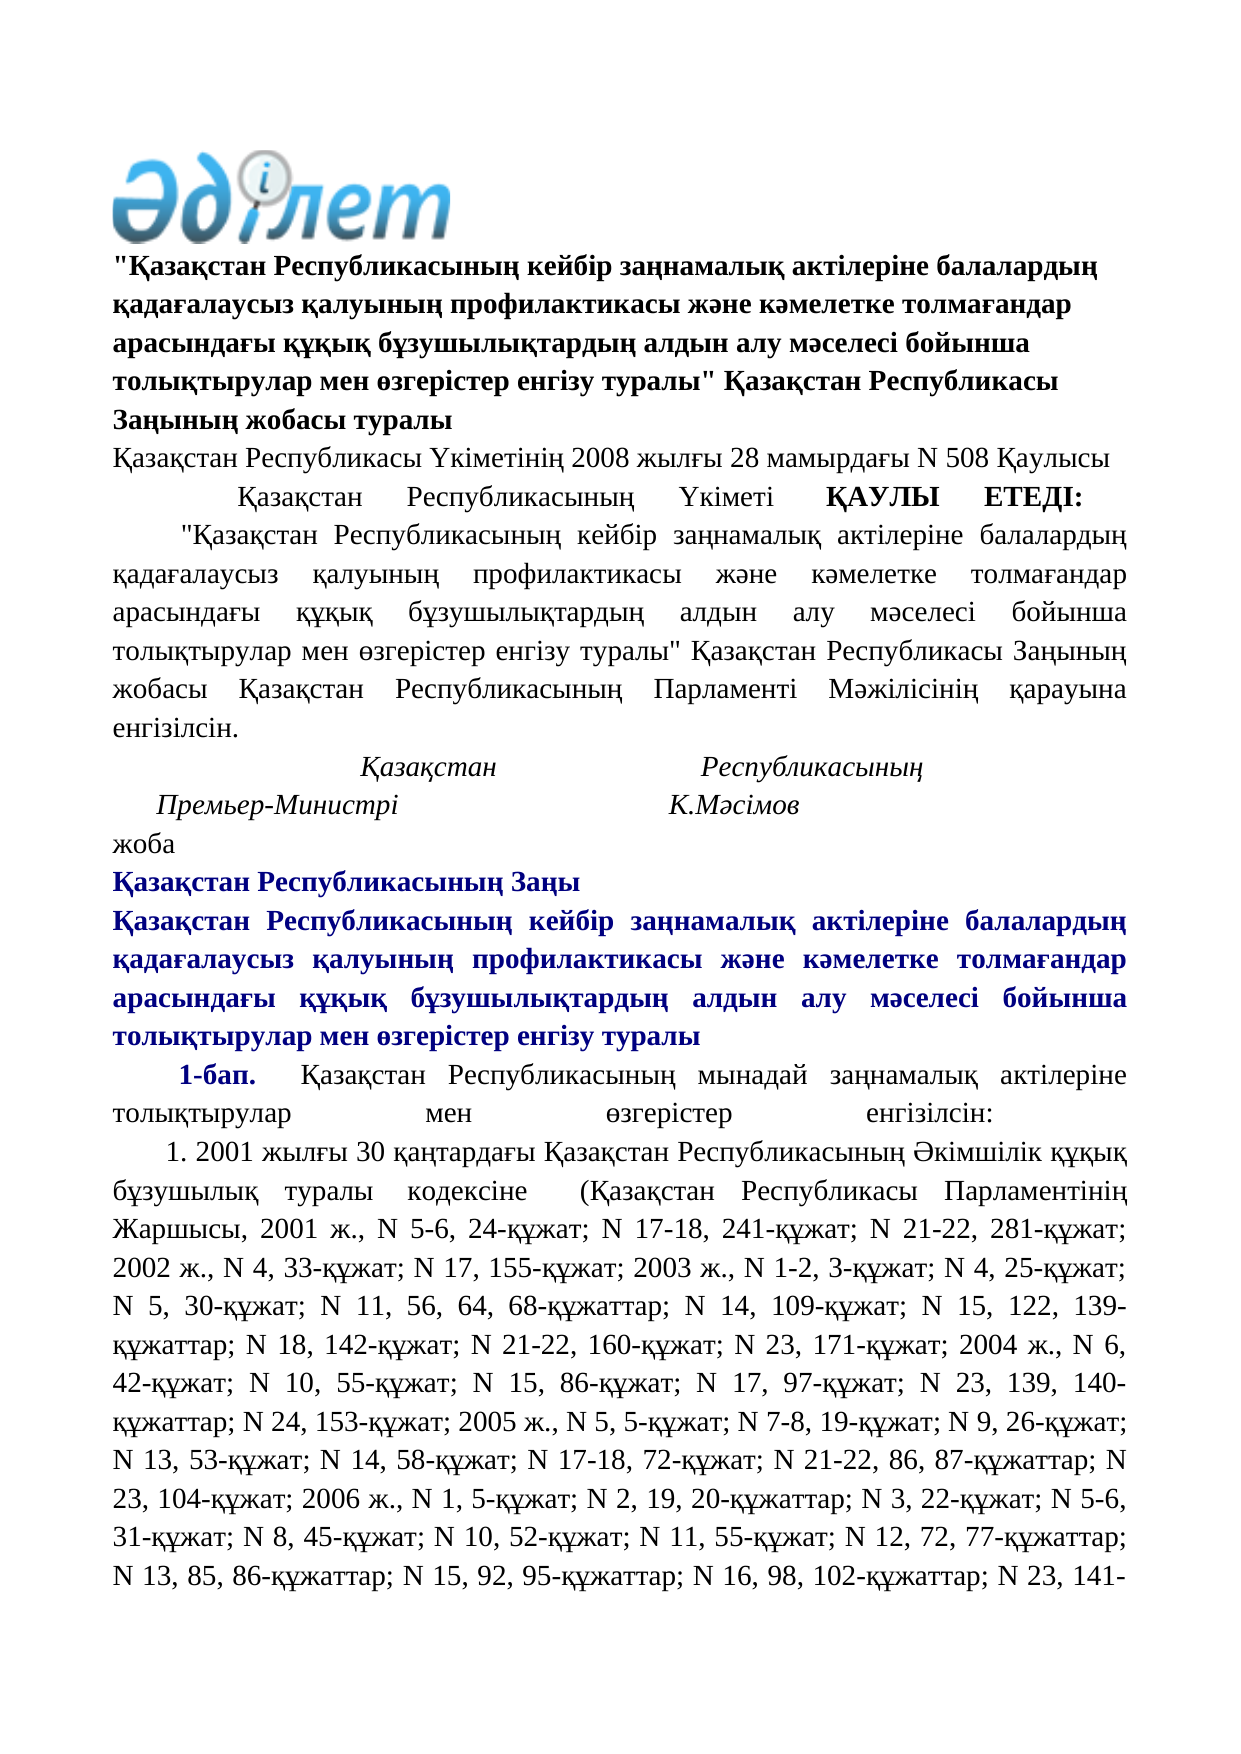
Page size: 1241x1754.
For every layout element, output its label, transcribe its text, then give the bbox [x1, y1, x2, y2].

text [112, 1057, 1128, 1592]
text Қазақстан Республикасының кейбір заңнамалық актілеріне балалардың қадағалаусыз қалуының профилактикасы және кәмелетке толмағандар арасындағы құқық бұзушылықтардың алдын алу мәселесі бойынша толықтырулар мен өзгерістер енгізу туралы [112, 903, 1128, 1052]
picture [112, 150, 451, 244]
text Қазақстан Республикасының Үкіметі ҚАУЛЫ ЕТЕДІ: "Қазақстан Республикасының кейбір заңнамалық актілеріне балалардың қадағалаусыз қалуының профилактикасы және кәмелетке толмағандар арасындағы құқық бұзушылықтардың алдын алу мәселесі бойынша толықтырулар мен өзгерістер енгізу туралы" Қазақстан Республикасы Заңының жобасы Қазақстан Республикасының Парламенті Мәжілісінің қарауына енгізілсін. [112, 479, 1128, 744]
text Қазақстан Республикасының Премьер-Министрі К.Мәсімов [112, 749, 1128, 821]
text Қазақстан Республикасының Заңы [112, 864, 1128, 898]
text "Қазақстан Республикасының кейбір заңнамалық актілеріне балалардың қадағалаусыз қалуының профилактикасы және кәмелетке толмағандар арасындағы құқық бұзушылықтардың алдын алу мәселесі бойынша толықтырулар мен өзгерістер енгізу туралы" Қазақстан Республикасы Заңының жобасы туралы [112, 248, 1128, 435]
text жоба [112, 826, 1128, 859]
text Қазақстан Республикасы Үкіметінің 2008 жылғы 28 мамырдағы N 508 Қаулысы [112, 440, 1128, 474]
